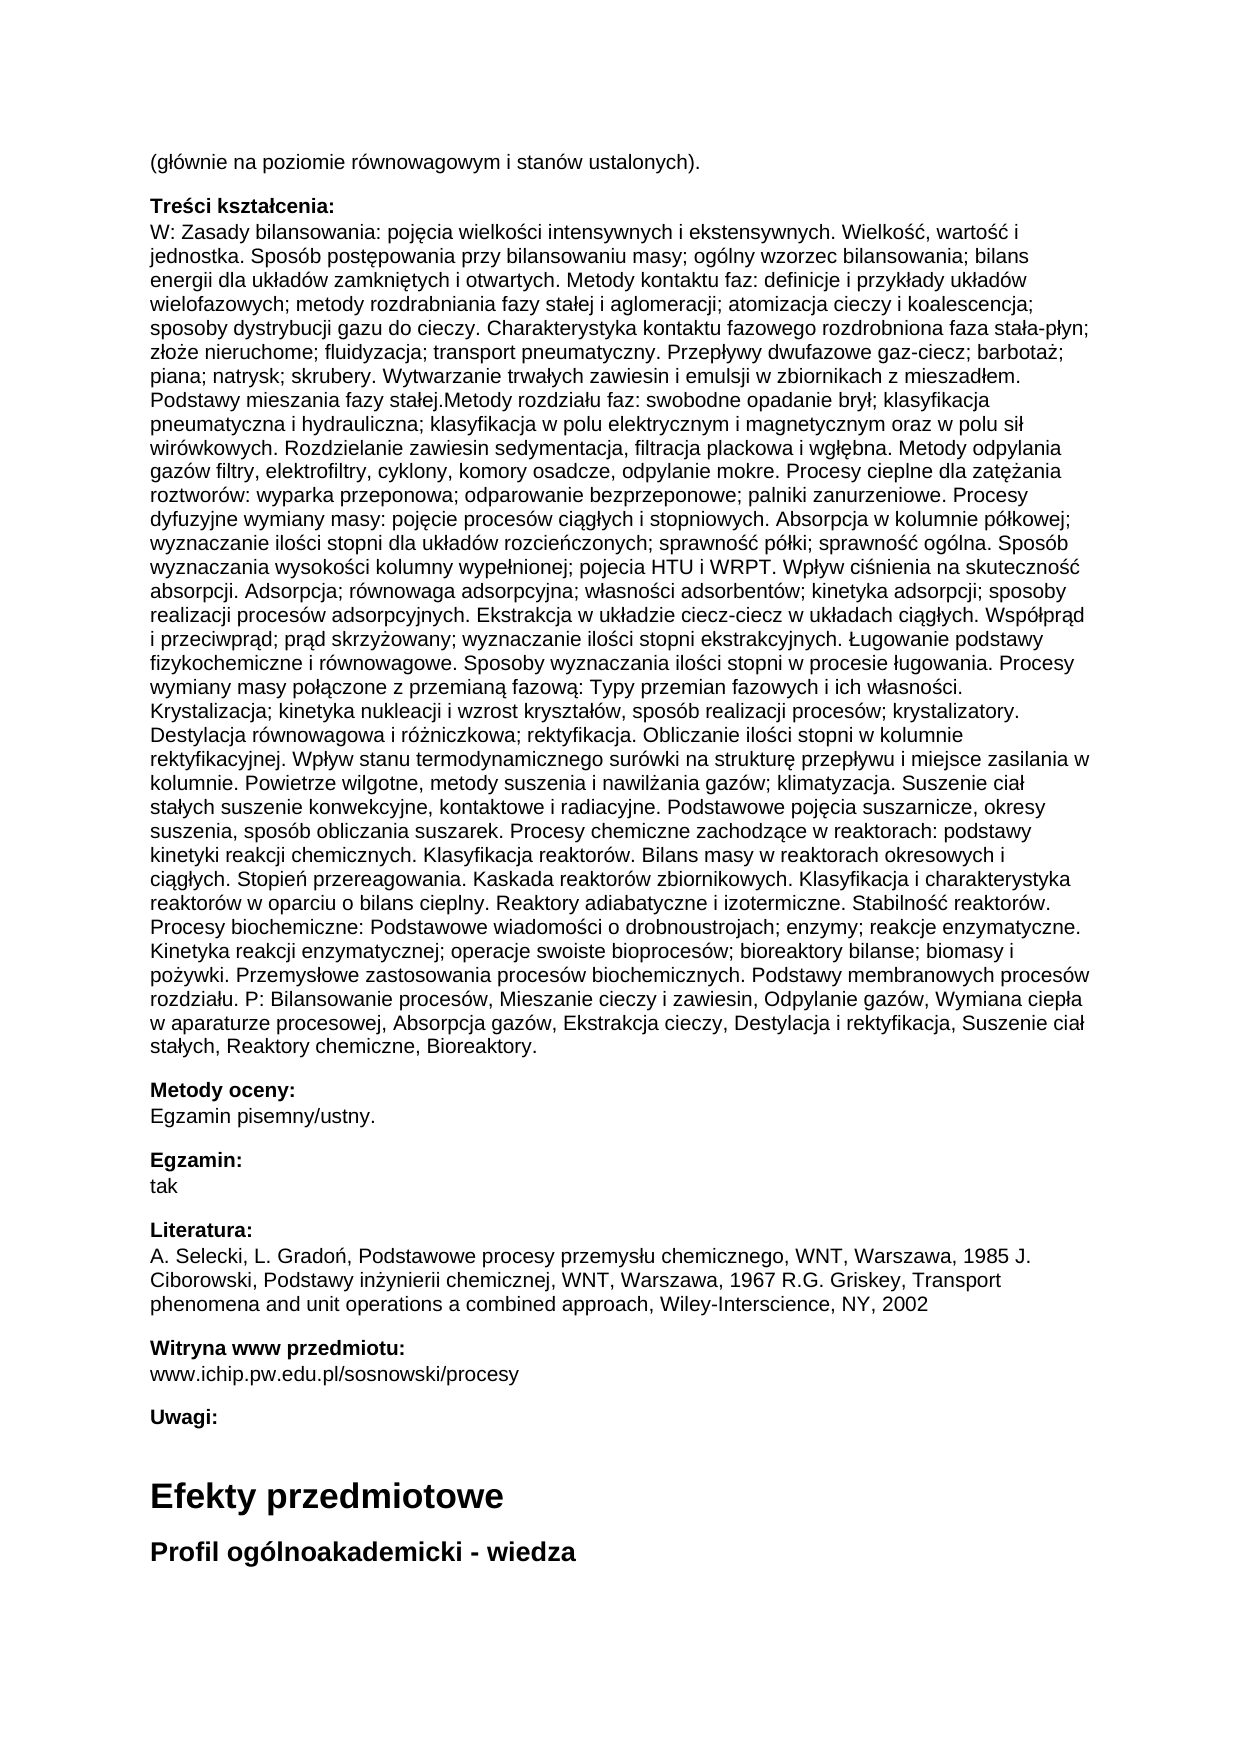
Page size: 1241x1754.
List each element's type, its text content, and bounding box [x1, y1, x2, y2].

text A. Selecki, L. Gradoń, Podstawowe procesy przemysłu chemicznego, WNT, Warszawa, 1985 J. Ciborowski, Podstawy inżynierii chemicznej, WNT, Warszawa, 1967 R.G. Griskey, Transport phenomena and unit operations a combined approach, Wiley-Interscience, NY, 2002 [150, 1244, 1090, 1316]
text Egzamin pisemny/ustny. [150, 1104, 1090, 1128]
text Metody oceny: [150, 1078, 1090, 1102]
text W: Zasady bilansowania: pojęcia wielkości intensywnych i ekstensywnych. Wielkość, wartość i jednostka. Sposób postępowania przy bilansowaniu masy; ogólny wzorzec bilansowania; bilans energii dla układów zamkniętych i otwartych. Metody kontaktu faz: definicje i przykłady układów wielofazowych; metody rozdrabniania fazy stałej i aglomeracji; atomizacja cieczy i koalescencja; sposoby dystrybucji gazu do cieczy. Charakterystyka kontaktu fazowego rozdrobniona faza stała-płyn; złoże nieruchome; fluidyzacja; transport pneumatyczny. Przepływy dwufazowe gaz-ciecz; barbotaż; piana; natrysk; skrubery. Wytwarzanie trwałych zawiesin i emulsji w zbiornikach z mieszadłem. Podstawy mieszania fazy stałej.Metody rozdziału faz: swobodne opadanie brył; klasyfikacja pneumatyczna i hydrauliczna; klasyfikacja w polu elektrycznym i magnetycznym oraz w polu sił wirówkowych. Rozdzielanie zawiesin sedymentacja, filtracja plackowa i wgłębna. Metody odpylania gazów filtry, elektrofiltry, cyklony, komory osadcze, odpylanie mokre. Procesy cieplne dla zatężania roztworów: wyparka przeponowa; odparowanie bezprzeponowe; palniki zanurzeniowe. Procesy dyfuzyjne wymiany masy: pojęcie procesów ciągłych i stopniowych. Absorpcja w kolumnie półkowej; wyznaczanie ilości stopni dla układów rozcieńczonych; sprawność półki; sprawność ogólna. Sposób wyznaczania wysokości kolumny wypełnionej; pojecia HTU i WRPT. Wpływ ciśnienia na skuteczność absorpcji. Adsorpcja; równowaga adsorpcyjna; własności adsorbentów; kinetyka adsorpcji; sposoby realizacji procesów adsorpcyjnych. Ekstrakcja w układzie ciecz-ciecz w układach ciągłych. Współprąd i przeciwprąd; prąd skrzyżowany; wyznaczanie ilości stopni ekstrakcyjnych. Ługowanie podstawy fizykochemiczne i równowagowe. Sposoby wyznaczania ilości stopni w procesie ługowania. Procesy wymiany masy połączone z przemianą fazową: Typy przemian fazowych i ich własności. Krystalizacja; kinetyka nukleacji i wzrost kryształów, sposób realizacji procesów; krystalizatory. Destylacja równowagowa i różniczkowa; rektyfikacja. Obliczanie ilości stopni w kolumnie rektyfikacyjnej. Wpływ stanu termodynamicznego surówki na strukturę przepływu i miejsce zasilania w kolumnie. Powietrze wilgotne, metody suszenia i nawilżania gazów; klimatyzacja. Suszenie ciał stałych suszenie konwekcyjne, kontaktowe i radiacyjne. Podstawowe pojęcia suszarnicze, okresy suszenia, sposób obliczania suszarek. Procesy chemiczne zachodzące w reaktorach: podstawy kinetyki reakcji chemicznych. Klasyfikacja reaktorów. Bilans masy w reaktorach okresowych i ciągłych. Stopień przereagowania. Kaskada reaktorów zbiornikowych. Klasyfikacja i charakterystyka reaktorów w oparciu o bilans cieplny. Reaktory adiabatyczne i izotermiczne. Stabilność reaktorów. Procesy biochemiczne: Podstawowe wiadomości o drobnoustrojach; enzymy; reakcje enzymatyczne. Kinetyka reakcji enzymatycznej; operacje swoiste bioprocesów; bioreaktory bilanse; biomasy i pożywki. Przemysłowe zastosowania procesów biochemicznych. Podstawy membranowych procesów rozdziału. P: Bilansowanie procesów, Mieszanie cieczy i zawiesin, Odpylanie gazów, Wymiana ciepła w aparaturze procesowej, Absorpcja gazów, Ekstrakcja cieczy, Destylacja i rektyfikacja, Suszenie ciał stałych, Reaktory chemiczne, Bioreaktory. [150, 220, 1090, 1058]
text www.ichip.pw.edu.pl/sosnowski/procesy [150, 1361, 1090, 1385]
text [150, 150, 1090, 174]
text tak [150, 1174, 1090, 1198]
text Uwagi: [150, 1405, 1090, 1429]
text Literatura: [150, 1218, 1090, 1242]
text Egzamin: [150, 1148, 1090, 1172]
subtitle Efekty przedmiotowe [150, 1475, 1090, 1516]
subtitle Profil ogólnoakademicki - wiedza [150, 1536, 1090, 1567]
text Witryna www przedmiotu: [150, 1335, 1090, 1359]
text Treści kształcenia: [150, 194, 1090, 218]
